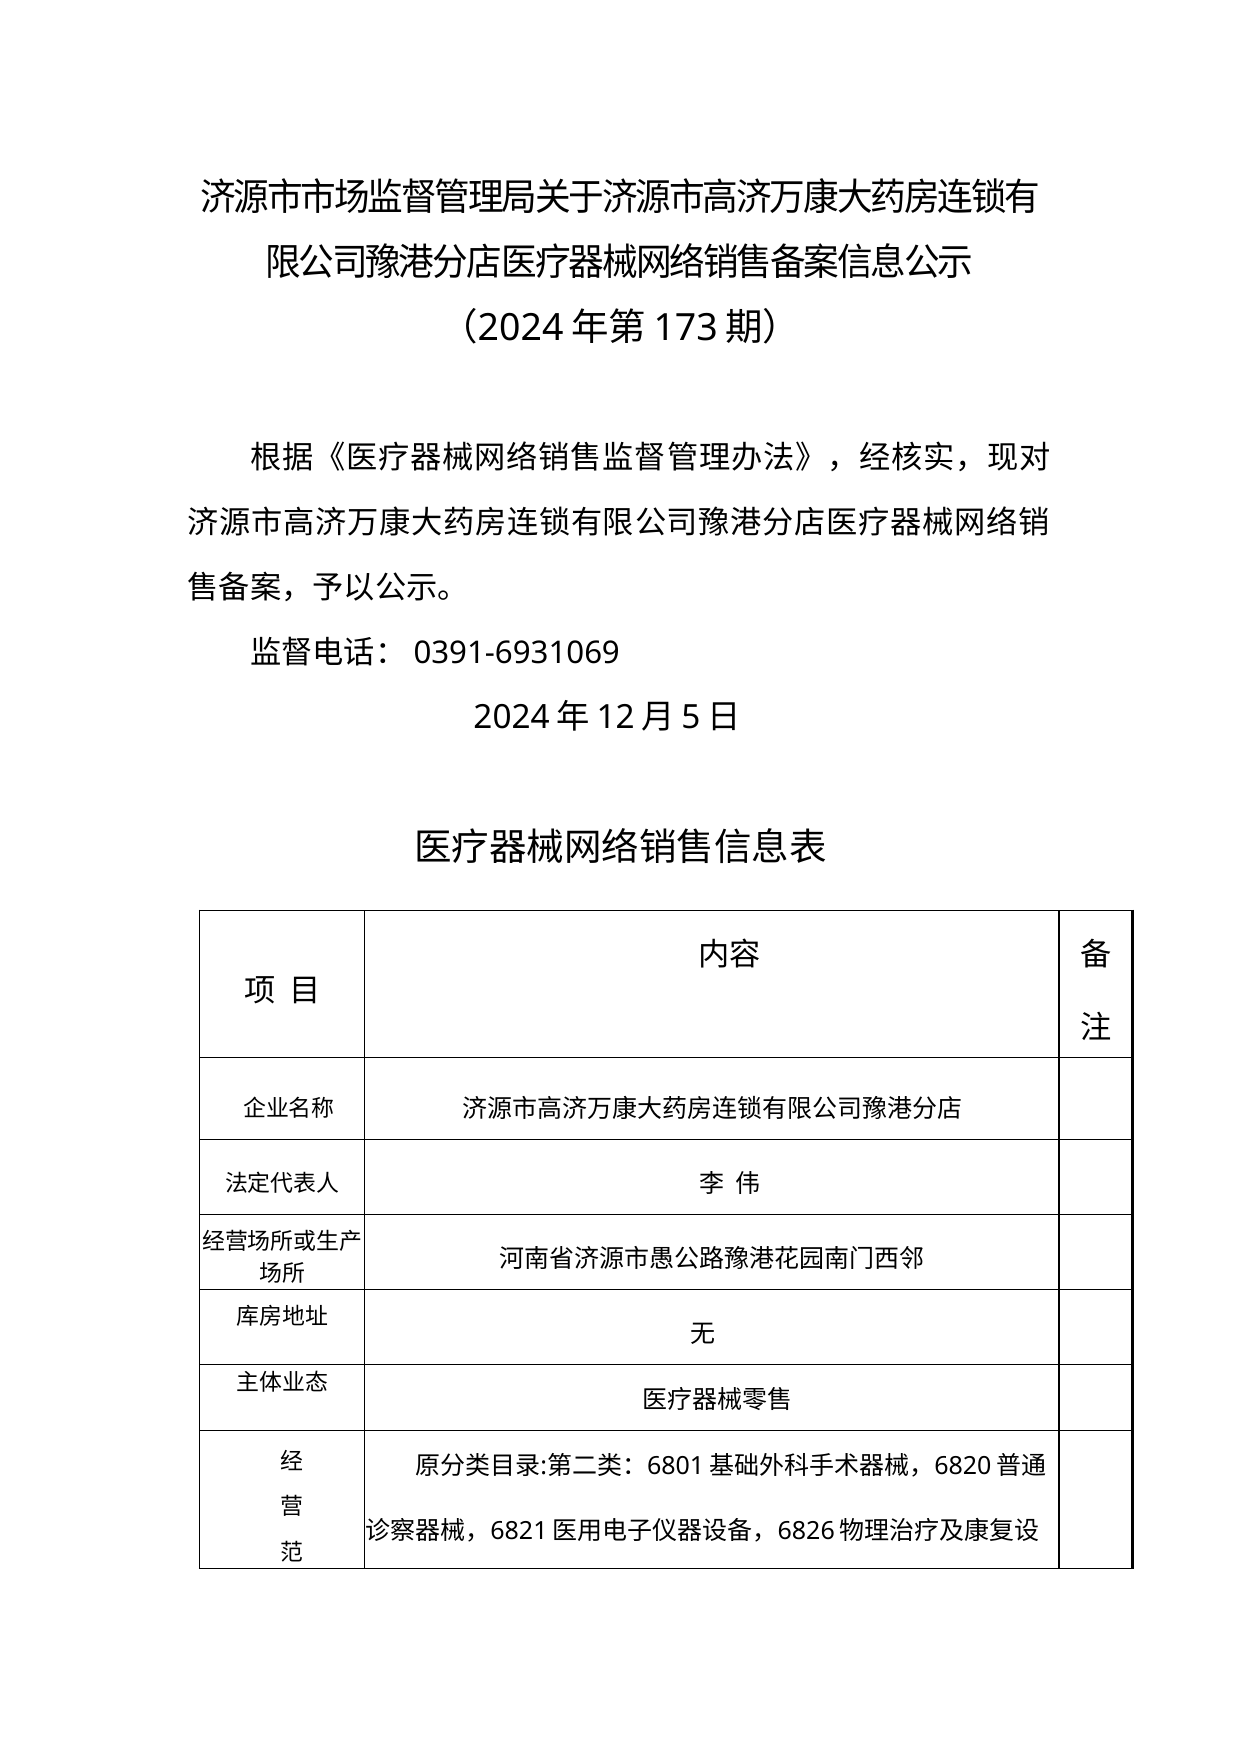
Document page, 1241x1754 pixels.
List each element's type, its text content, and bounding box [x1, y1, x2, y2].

table_cell [1060, 1431, 1131, 1568]
table_cell [1060, 1215, 1131, 1289]
text 济源市市场监督管理局关于济源市高济万康大药房连锁有限公司豫港分店医疗器械网络销售备案信息公示 [187, 162, 1053, 292]
table_header 备 注 [1060, 911, 1131, 1057]
table_cell 库房地址 [200, 1290, 364, 1364]
table_cell [1060, 1140, 1131, 1214]
table_cell [1060, 1290, 1131, 1364]
text 2024年12月5日 [187, 682, 1053, 747]
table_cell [365, 1431, 1058, 1568]
table_cell 济源市高济万康大药房连锁有限公司豫港分店 [365, 1058, 1058, 1139]
table_cell 无 [365, 1290, 1058, 1364]
table_cell [1060, 1365, 1131, 1430]
table_cell 企业名称 [200, 1058, 364, 1139]
table_header 内容 [365, 911, 1058, 1057]
text 根据《医疗器械网络销售监督管理办法》，经核实，现对济源市高济万康大药房连锁有限公司豫港分店医疗器械网络销售备案，予以公示。 [187, 422, 1053, 617]
table_cell 主体业态 [200, 1365, 364, 1430]
subtitle 医疗器械网络销售信息表 [187, 812, 1053, 877]
text 监督电话： 0391-6931069 [187, 617, 1053, 682]
table_cell 法定代表人 [200, 1140, 364, 1214]
table_cell 医疗器械零售 [365, 1365, 1058, 1430]
table_cell 河南省济源市愚公路豫港花园南门西邻 [365, 1215, 1058, 1289]
table_cell 经 营 范 围 [200, 1431, 364, 1568]
table_cell 李 伟 [365, 1140, 1058, 1214]
table_cell 经营场所或生产场所 [200, 1215, 364, 1289]
table_header 项 目 [200, 911, 364, 1057]
table_cell [1060, 1058, 1131, 1139]
text （2024年第173期） [187, 292, 1053, 357]
